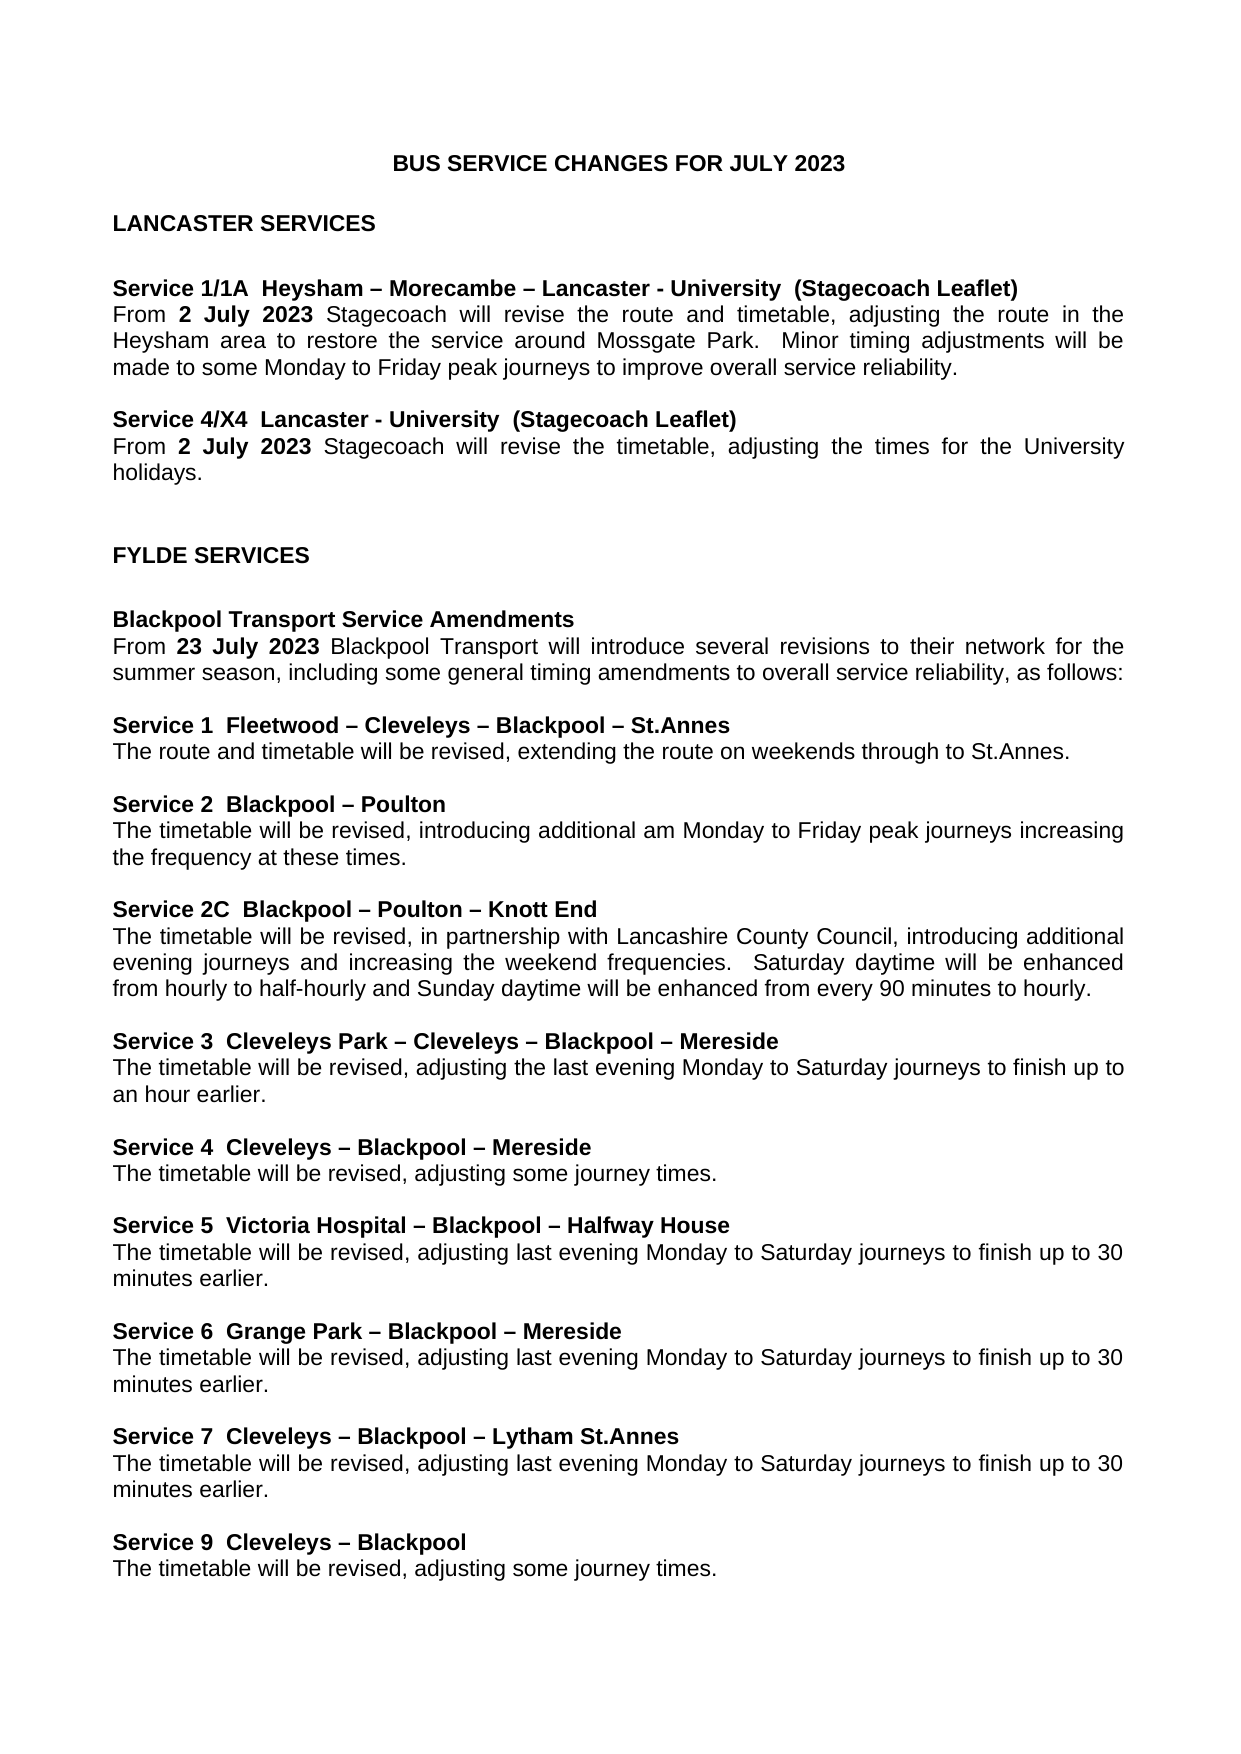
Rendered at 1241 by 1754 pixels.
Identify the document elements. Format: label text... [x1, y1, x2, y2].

subtitle LANCASTER SERVICES [112, 210, 1125, 237]
text The timetable will be revised, in partnership with Lancashire County Council, introducing additional evening journeys and increasing the weekend frequencies. Saturday daytime will be enhanced from hourly to half-hourly and Sunday daytime will be enhanced from every 90 minutes to hourly. [112, 923, 1125, 1002]
text The timetable will be revised, adjusting some journey times. [112, 1555, 1125, 1581]
text Service 3 Cleveleys Park – Cleveleys – Blackpool – Mereside [112, 1028, 1125, 1054]
text Service 7 Cleveleys – Blackpool – Lytham St.Annes [112, 1423, 1125, 1450]
text From 23 July 2023 Blackpool Transport will introduce several revisions to their network for the summer season, including some general timing amendments to overall service reliability, as follows: [112, 633, 1125, 685]
text Service 5 Victoria Hospital – Blackpool – Halfway House [112, 1212, 1125, 1239]
text Blackpool Transport Service Amendments [112, 606, 1125, 633]
text Service 1/1A Heysham – Morecambe – Lancaster - University (Stagecoach Leaflet) [112, 275, 1125, 301]
text The timetable will be revised, adjusting last evening Monday to Saturday journeys to finish up to 30 minutes earlier. [112, 1344, 1125, 1397]
text BUS SERVICE CHANGES FOR JULY 2023 [112, 150, 1125, 176]
text The timetable will be revised, adjusting the last evening Monday to Saturday journeys to finish up to an hour earlier. [112, 1054, 1125, 1107]
text The timetable will be revised, adjusting last evening Monday to Saturday journeys to finish up to 30 minutes earlier. [112, 1239, 1125, 1292]
text Service 2C Blackpool – Poulton – Knott End [112, 896, 1125, 923]
text Service 2 Blackpool – Poulton [112, 791, 1125, 817]
text Service 9 Cleveleys – Blackpool [112, 1529, 1125, 1555]
text Service 4/X4 Lancaster - University (Stagecoach Leaflet) [112, 406, 1125, 433]
text Service 6 Grange Park – Blackpool – Mereside [112, 1318, 1125, 1344]
text The timetable will be revised, adjusting last evening Monday to Saturday journeys to finish up to 30 minutes earlier. [112, 1450, 1125, 1502]
text The timetable will be revised, adjusting some journey times. [112, 1160, 1125, 1186]
text Service 1 Fleetwood – Cleveleys – Blackpool – St.Annes [112, 712, 1125, 738]
text Service 4 Cleveleys – Blackpool – Mereside [112, 1133, 1125, 1160]
text The timetable will be revised, introducing additional am Monday to Friday peak journeys increasing the frequency at these times. [112, 817, 1125, 870]
text From 2 July 2023 Stagecoach will revise the route and timetable, adjusting the route in the Heysham area to restore the service around Mossgate Park. Minor timing adjustments will be made to some Monday to Friday peak journeys to improve overall service reliability. [112, 301, 1125, 380]
text From 2 July 2023 Stagecoach will revise the timetable, adjusting the times for the University holidays. [112, 433, 1125, 486]
text The route and timetable will be revised, extending the route on weekends through to St.Annes. [112, 738, 1125, 764]
subtitle FYLDE SERVICES [112, 542, 1125, 568]
